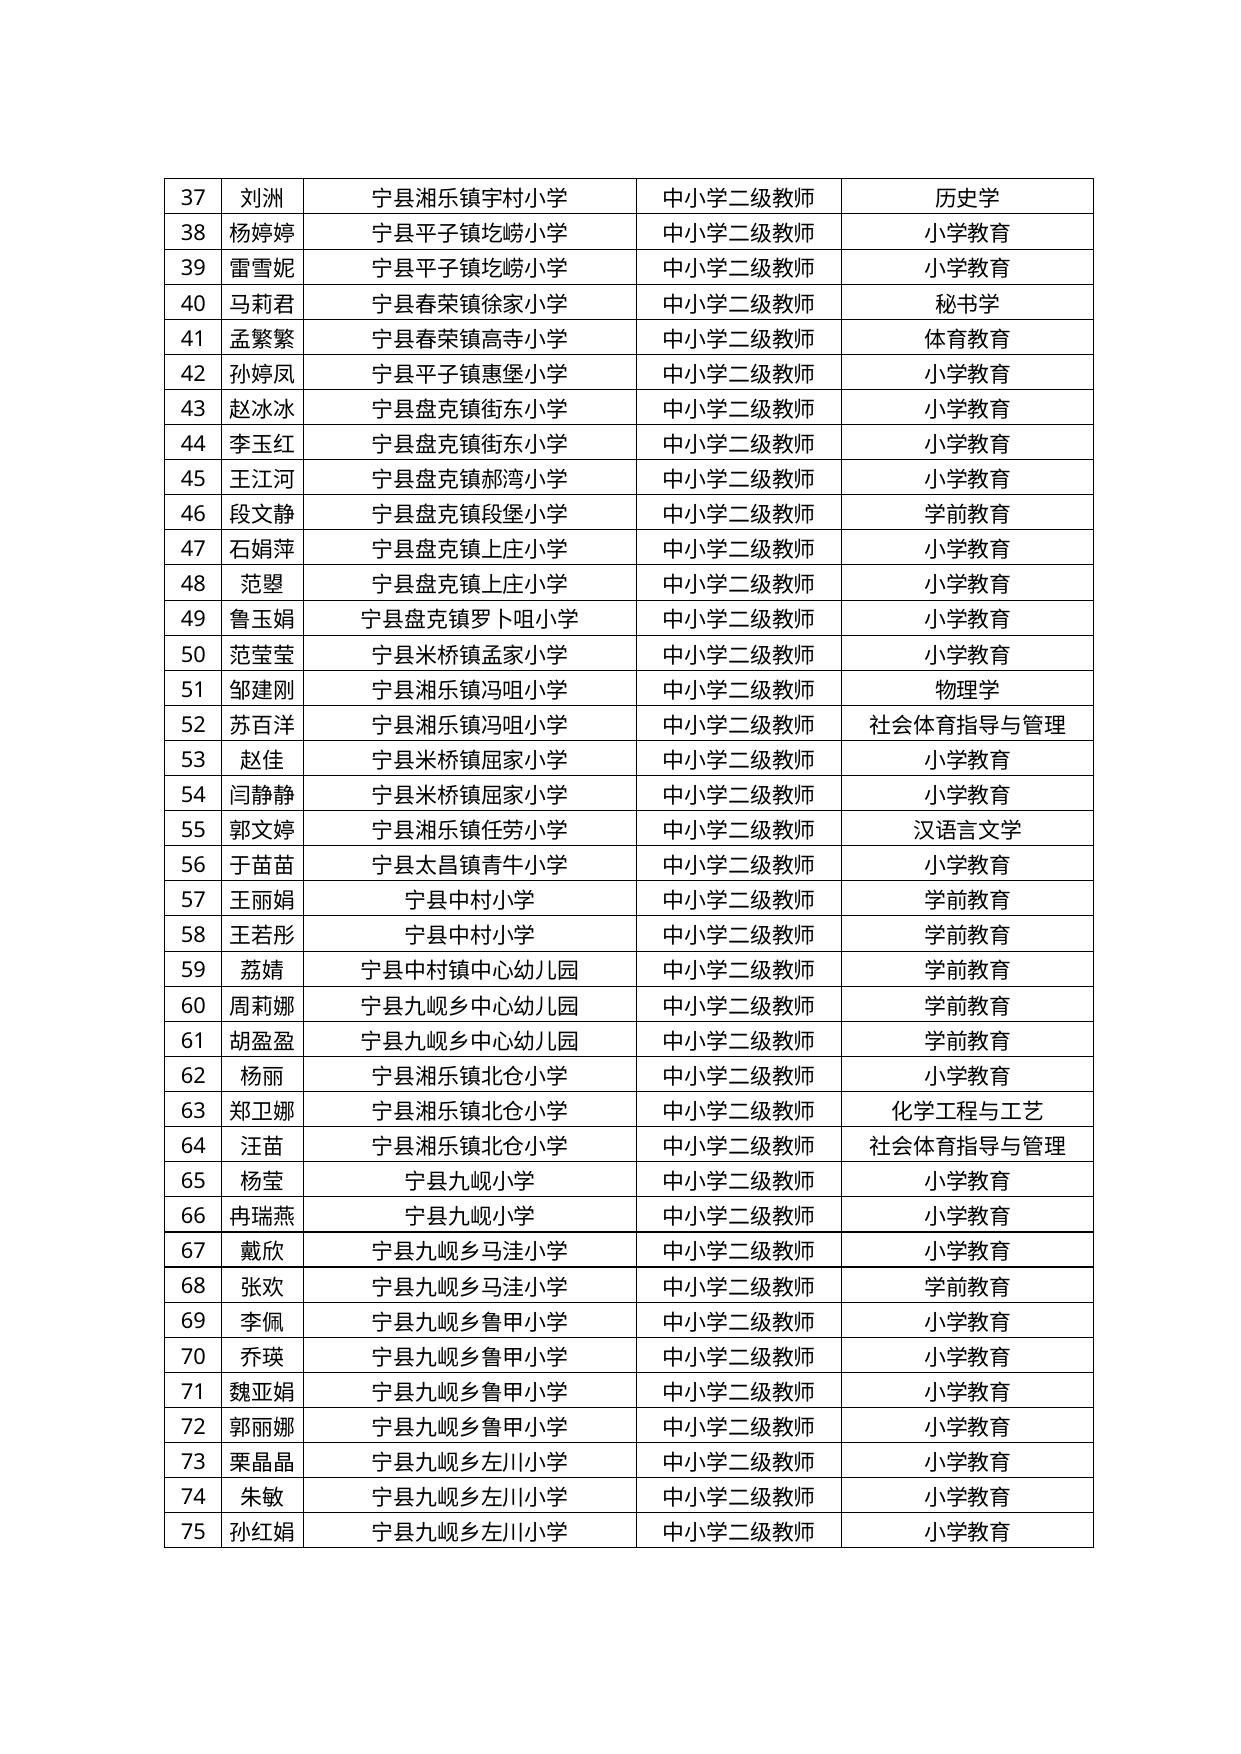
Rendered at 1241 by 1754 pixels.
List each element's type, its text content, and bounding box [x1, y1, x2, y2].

table_cell 范莹莹 [222, 636, 303, 670]
table_cell 56 [165, 846, 221, 880]
table_cell 中小学二级教师 [637, 355, 841, 389]
table_cell 中小学二级教师 [637, 881, 841, 915]
table_cell 宁县九岘乡鲁甲小学 [304, 1303, 636, 1337]
table_cell 张欢 [222, 1268, 303, 1302]
table_cell 中小学二级教师 [637, 671, 841, 705]
table_cell 68 [165, 1268, 221, 1302]
table_cell 中小学二级教师 [637, 1057, 841, 1091]
table_cell 朱敏 [222, 1478, 303, 1512]
table_cell 小学教育 [842, 1057, 1093, 1091]
table_cell 中小学二级教师 [637, 565, 841, 599]
table_cell 65 [165, 1162, 221, 1196]
table_cell 赵冰冰 [222, 390, 303, 424]
table_cell 宁县中村小学 [304, 916, 636, 951]
table_cell 72 [165, 1408, 221, 1442]
table_cell 邹建刚 [222, 671, 303, 705]
table_cell 中小学二级教师 [637, 1478, 841, 1512]
table_cell 中小学二级教师 [637, 1513, 841, 1547]
table_cell 小学教育 [842, 1233, 1093, 1266]
table_cell 46 [165, 495, 221, 529]
table_cell 中小学二级教师 [637, 741, 841, 775]
table_cell 中小学二级教师 [637, 179, 841, 213]
table_cell 宁县湘乐镇北仓小学 [304, 1092, 636, 1126]
table_cell 宁县九岘小学 [304, 1162, 636, 1196]
table_cell 冉瑞燕 [222, 1197, 303, 1231]
table_cell 宁县九岘小学 [304, 1197, 636, 1231]
table_cell 小学教育 [842, 1443, 1093, 1477]
table_cell 苏百洋 [222, 706, 303, 740]
table_cell 王若彤 [222, 916, 303, 951]
table_cell 宁县九岘乡马洼小学 [304, 1233, 636, 1266]
table_cell 宁县盘克镇街东小学 [304, 425, 636, 459]
table_cell 小学教育 [842, 636, 1093, 670]
table_cell 中小学二级教师 [637, 214, 841, 248]
table_cell 51 [165, 671, 221, 705]
table_cell 53 [165, 741, 221, 775]
table_cell 小学教育 [842, 250, 1093, 283]
table_cell 鲁玉娟 [222, 601, 303, 634]
table_cell 汉语言文学 [842, 811, 1093, 845]
table_cell 宁县湘乐镇北仓小学 [304, 1057, 636, 1091]
table_cell 学前教育 [842, 881, 1093, 915]
table_cell 宁县盘克镇郝湾小学 [304, 460, 636, 494]
table_cell 杨莹 [222, 1162, 303, 1196]
table_cell 41 [165, 320, 221, 354]
table_cell 小学教育 [842, 214, 1093, 248]
table_cell 中小学二级教师 [637, 987, 841, 1021]
table_cell 64 [165, 1127, 221, 1161]
table_cell 小学教育 [842, 1162, 1093, 1196]
table_cell 中小学二级教师 [637, 530, 841, 564]
table_cell 42 [165, 355, 221, 389]
table_cell 73 [165, 1443, 221, 1477]
table_cell 小学教育 [842, 1513, 1093, 1547]
table_cell 52 [165, 706, 221, 740]
table_cell 宁县九岘乡马洼小学 [304, 1268, 636, 1302]
table_cell 中小学二级教师 [637, 1338, 841, 1372]
table_cell 中小学二级教师 [637, 1162, 841, 1196]
table_cell 孟繁繁 [222, 320, 303, 354]
table_cell 学前教育 [842, 495, 1093, 529]
table_cell 48 [165, 565, 221, 599]
table_cell 中小学二级教师 [637, 706, 841, 740]
table_cell 中小学二级教师 [637, 320, 841, 354]
table_cell 宁县盘克镇街东小学 [304, 390, 636, 424]
table_cell 40 [165, 285, 221, 319]
table_cell 宁县盘克镇上庄小学 [304, 565, 636, 599]
table_cell 杨丽 [222, 1057, 303, 1091]
table_cell 宁县太昌镇青牛小学 [304, 846, 636, 880]
table_cell 66 [165, 1197, 221, 1231]
table_cell 小学教育 [842, 1408, 1093, 1442]
table_cell 中小学二级教师 [637, 1268, 841, 1302]
table_cell 学前教育 [842, 1022, 1093, 1056]
table_cell 中小学二级教师 [637, 636, 841, 670]
table_cell 45 [165, 460, 221, 494]
table_cell 郭文婷 [222, 811, 303, 845]
table_cell 宁县米桥镇孟家小学 [304, 636, 636, 670]
table_cell 魏亚娟 [222, 1373, 303, 1407]
table_cell 戴欣 [222, 1233, 303, 1266]
table_cell 71 [165, 1373, 221, 1407]
table_cell 中小学二级教师 [637, 1127, 841, 1161]
table_cell 中小学二级教师 [637, 495, 841, 529]
table_cell 中小学二级教师 [637, 1233, 841, 1266]
table_cell 中小学二级教师 [637, 250, 841, 283]
table_cell 74 [165, 1478, 221, 1512]
table_cell 宁县九岘乡左川小学 [304, 1513, 636, 1547]
table_cell 小学教育 [842, 1197, 1093, 1231]
table_cell 62 [165, 1057, 221, 1091]
table_cell 39 [165, 250, 221, 283]
table_cell 周莉娜 [222, 987, 303, 1021]
table_cell 王江河 [222, 460, 303, 494]
table_cell 中小学二级教师 [637, 1373, 841, 1407]
table_cell 47 [165, 530, 221, 564]
table_cell 小学教育 [842, 565, 1093, 599]
table_cell 小学教育 [842, 776, 1093, 810]
table_cell 宁县平子镇惠堡小学 [304, 355, 636, 389]
table_cell 中小学二级教师 [637, 1303, 841, 1337]
table_cell 中小学二级教师 [637, 425, 841, 459]
table_cell 60 [165, 987, 221, 1021]
table_cell 38 [165, 214, 221, 248]
table_cell 49 [165, 601, 221, 634]
table_cell 学前教育 [842, 952, 1093, 986]
table_cell 宁县米桥镇屈家小学 [304, 741, 636, 775]
table_cell 汪苗 [222, 1127, 303, 1161]
table_cell 宁县春荣镇高寺小学 [304, 320, 636, 354]
table_cell 闫静静 [222, 776, 303, 810]
table_cell 孙婷凤 [222, 355, 303, 389]
table_cell 社会体育指导与管理 [842, 1127, 1093, 1161]
table_cell 刘洲 [222, 179, 303, 213]
table_cell 宁县盘克镇段堡小学 [304, 495, 636, 529]
table_cell 44 [165, 425, 221, 459]
table_cell 物理学 [842, 671, 1093, 705]
table_cell 李玉红 [222, 425, 303, 459]
table_cell 李佩 [222, 1303, 303, 1337]
table_cell 55 [165, 811, 221, 845]
table_cell 体育教育 [842, 320, 1093, 354]
table_cell 小学教育 [842, 846, 1093, 880]
table_cell 王丽娟 [222, 881, 303, 915]
table_cell 中小学二级教师 [637, 846, 841, 880]
table_cell 58 [165, 916, 221, 951]
table_cell 中小学二级教师 [637, 601, 841, 634]
table_cell 学前教育 [842, 916, 1093, 951]
table_cell 54 [165, 776, 221, 810]
table_cell 杨婷婷 [222, 214, 303, 248]
table_cell 中小学二级教师 [637, 1408, 841, 1442]
table_cell 宁县九岘乡鲁甲小学 [304, 1338, 636, 1372]
table_cell 郭丽娜 [222, 1408, 303, 1442]
table_cell 宁县九岘乡鲁甲小学 [304, 1373, 636, 1407]
table_cell 中小学二级教师 [637, 1022, 841, 1056]
table_cell 小学教育 [842, 601, 1093, 634]
table_cell 37 [165, 179, 221, 213]
table_cell 宁县平子镇圪崂小学 [304, 250, 636, 283]
table_cell 59 [165, 952, 221, 986]
table_cell 宁县湘乐镇冯咀小学 [304, 706, 636, 740]
table_cell 50 [165, 636, 221, 670]
table_cell 郑卫娜 [222, 1092, 303, 1126]
table_cell 宁县米桥镇屈家小学 [304, 776, 636, 810]
table_cell 宁县春荣镇徐家小学 [304, 285, 636, 319]
table_cell 小学教育 [842, 390, 1093, 424]
table_cell 栗晶晶 [222, 1443, 303, 1477]
table_cell 宁县湘乐镇北仓小学 [304, 1127, 636, 1161]
table_cell 学前教育 [842, 987, 1093, 1021]
table_cell 小学教育 [842, 1338, 1093, 1372]
table_cell 赵佳 [222, 741, 303, 775]
table_cell 63 [165, 1092, 221, 1126]
table_cell 化学工程与工艺 [842, 1092, 1093, 1126]
table_cell 小学教育 [842, 355, 1093, 389]
table_cell 雷雪妮 [222, 250, 303, 283]
table_cell 中小学二级教师 [637, 952, 841, 986]
table_cell 小学教育 [842, 530, 1093, 564]
table_cell 宁县盘克镇上庄小学 [304, 530, 636, 564]
table_cell 61 [165, 1022, 221, 1056]
table_cell 69 [165, 1303, 221, 1337]
table_cell 宁县平子镇圪崂小学 [304, 214, 636, 248]
table_cell 小学教育 [842, 425, 1093, 459]
table_cell 宁县湘乐镇宇村小学 [304, 179, 636, 213]
table_cell 中小学二级教师 [637, 811, 841, 845]
table_cell 范曌 [222, 565, 303, 599]
table_cell 于苗苗 [222, 846, 303, 880]
table_cell 宁县九岘乡左川小学 [304, 1443, 636, 1477]
table_cell 中小学二级教师 [637, 776, 841, 810]
table_cell 秘书学 [842, 285, 1093, 319]
table_cell 中小学二级教师 [637, 1092, 841, 1126]
table_cell 历史学 [842, 179, 1093, 213]
table_cell 75 [165, 1513, 221, 1547]
table_cell 中小学二级教师 [637, 390, 841, 424]
table_cell 小学教育 [842, 460, 1093, 494]
table_cell 小学教育 [842, 741, 1093, 775]
table_cell 中小学二级教师 [637, 916, 841, 951]
table_cell 社会体育指导与管理 [842, 706, 1093, 740]
table_cell 荔婧 [222, 952, 303, 986]
table_cell 中小学二级教师 [637, 285, 841, 319]
table_cell 67 [165, 1233, 221, 1266]
table_cell 石娟萍 [222, 530, 303, 564]
table_cell 43 [165, 390, 221, 424]
table_cell 宁县九岘乡中心幼儿园 [304, 987, 636, 1021]
table_cell 中小学二级教师 [637, 1197, 841, 1231]
table_cell 孙红娟 [222, 1513, 303, 1547]
table_cell 宁县中村小学 [304, 881, 636, 915]
table_cell 宁县九岘乡左川小学 [304, 1478, 636, 1512]
table_cell 小学教育 [842, 1373, 1093, 1407]
table_cell 乔瑛 [222, 1338, 303, 1372]
table_cell 宁县湘乐镇任劳小学 [304, 811, 636, 845]
table_cell 中小学二级教师 [637, 1443, 841, 1477]
table_cell 70 [165, 1338, 221, 1372]
table_cell 宁县九岘乡鲁甲小学 [304, 1408, 636, 1442]
table_cell 小学教育 [842, 1478, 1093, 1512]
table_cell 小学教育 [842, 1303, 1093, 1337]
table_cell 马莉君 [222, 285, 303, 319]
table_cell 段文静 [222, 495, 303, 529]
table_cell 宁县湘乐镇冯咀小学 [304, 671, 636, 705]
table_cell 胡盈盈 [222, 1022, 303, 1056]
table_cell 宁县九岘乡中心幼儿园 [304, 1022, 636, 1056]
table_cell 中小学二级教师 [637, 460, 841, 494]
table_cell 宁县盘克镇罗卜咀小学 [304, 601, 636, 634]
table_cell 宁县中村镇中心幼儿园 [304, 952, 636, 986]
table_cell 57 [165, 881, 221, 915]
table_cell 学前教育 [842, 1268, 1093, 1302]
